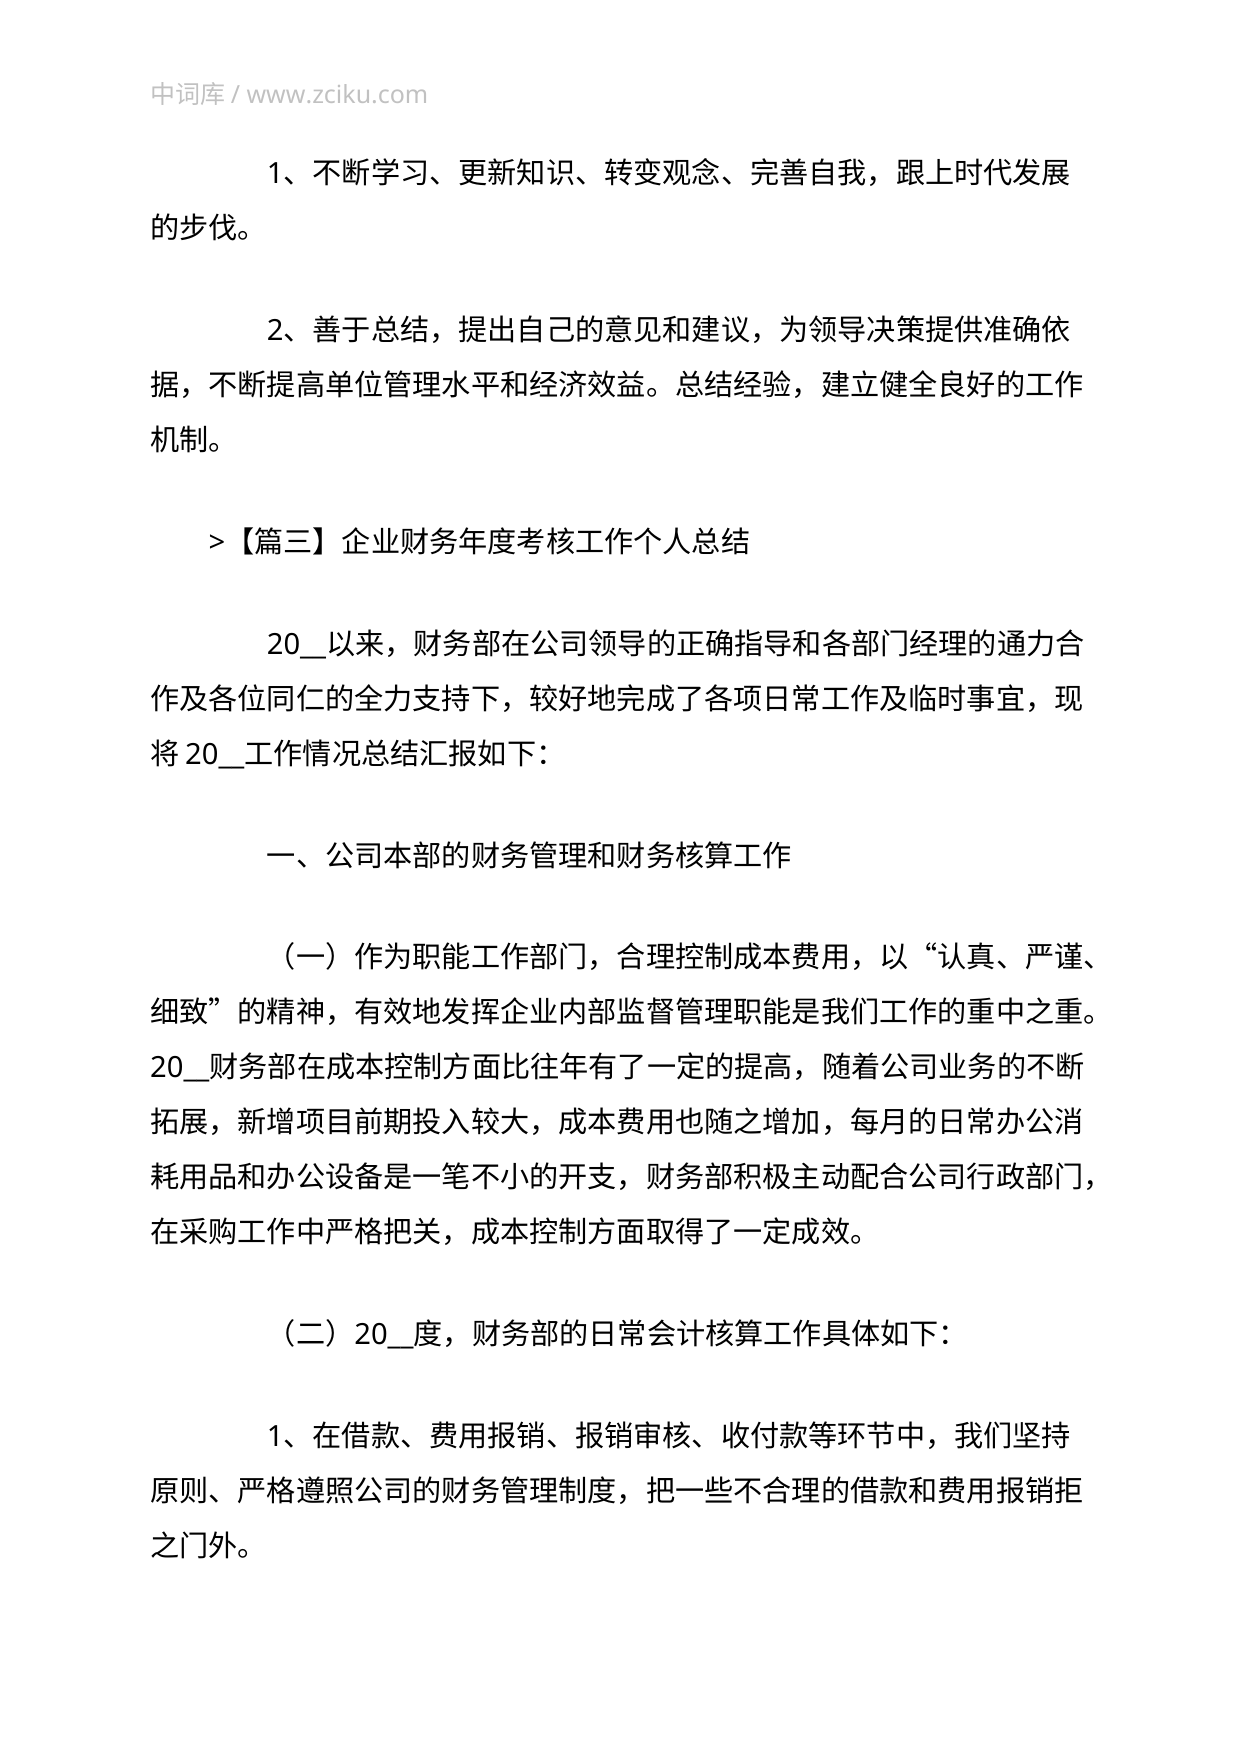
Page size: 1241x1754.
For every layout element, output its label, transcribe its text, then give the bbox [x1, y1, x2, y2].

text （二）20__度，财务部的日常会计核算工作具体如下： [150, 1310, 1090, 1353]
text 一、公司本部的财务管理和财务核算工作 [150, 832, 1090, 874]
text 1、在借款、费用报销、报销审核、收付款等环节中，我们坚持原则、严格遵照公司的财务管理制度，把一些不合理的借款和费用报销拒之门外。 [150, 1412, 1090, 1564]
text 1、不断学习、更新知识、转变观念、完善自我，跟上时代发展的步伐。 [150, 150, 1090, 247]
text >【篇三】企业财务年度考核工作个人总结 [150, 518, 1090, 561]
text 20__以来，财务部在公司领导的正确指导和各部门经理的通力合作及各位同仁的全力支持下，较好地完成了各项日常工作及临时事宜，现将20__工作情况总结汇报如下： [150, 620, 1090, 773]
text 2、善于总结，提出自己的意见和建议，为领导决策提供准确依据，不断提高单位管理水平和经济效益。总结经验，建立健全良好的工作机制。 [150, 307, 1090, 459]
text （一）作为职能工作部门，合理控制成本费用，以“认真、严谨、细致”的精神，有效地发挥企业内部监督管理职能是我们工作的重中之重。20__财务部在成本控制方面比往年有了一定的提高，随着公司业务的不断拓展，新增项目前期投入较大，成本费用也随之增加，每月的日常办公消耗用品和办公设备是一笔不小的开支，财务部积极主动配合公司行政部门，在采购工作中严格把关，成本控制方面取得了一定成效。 [150, 934, 1090, 1251]
